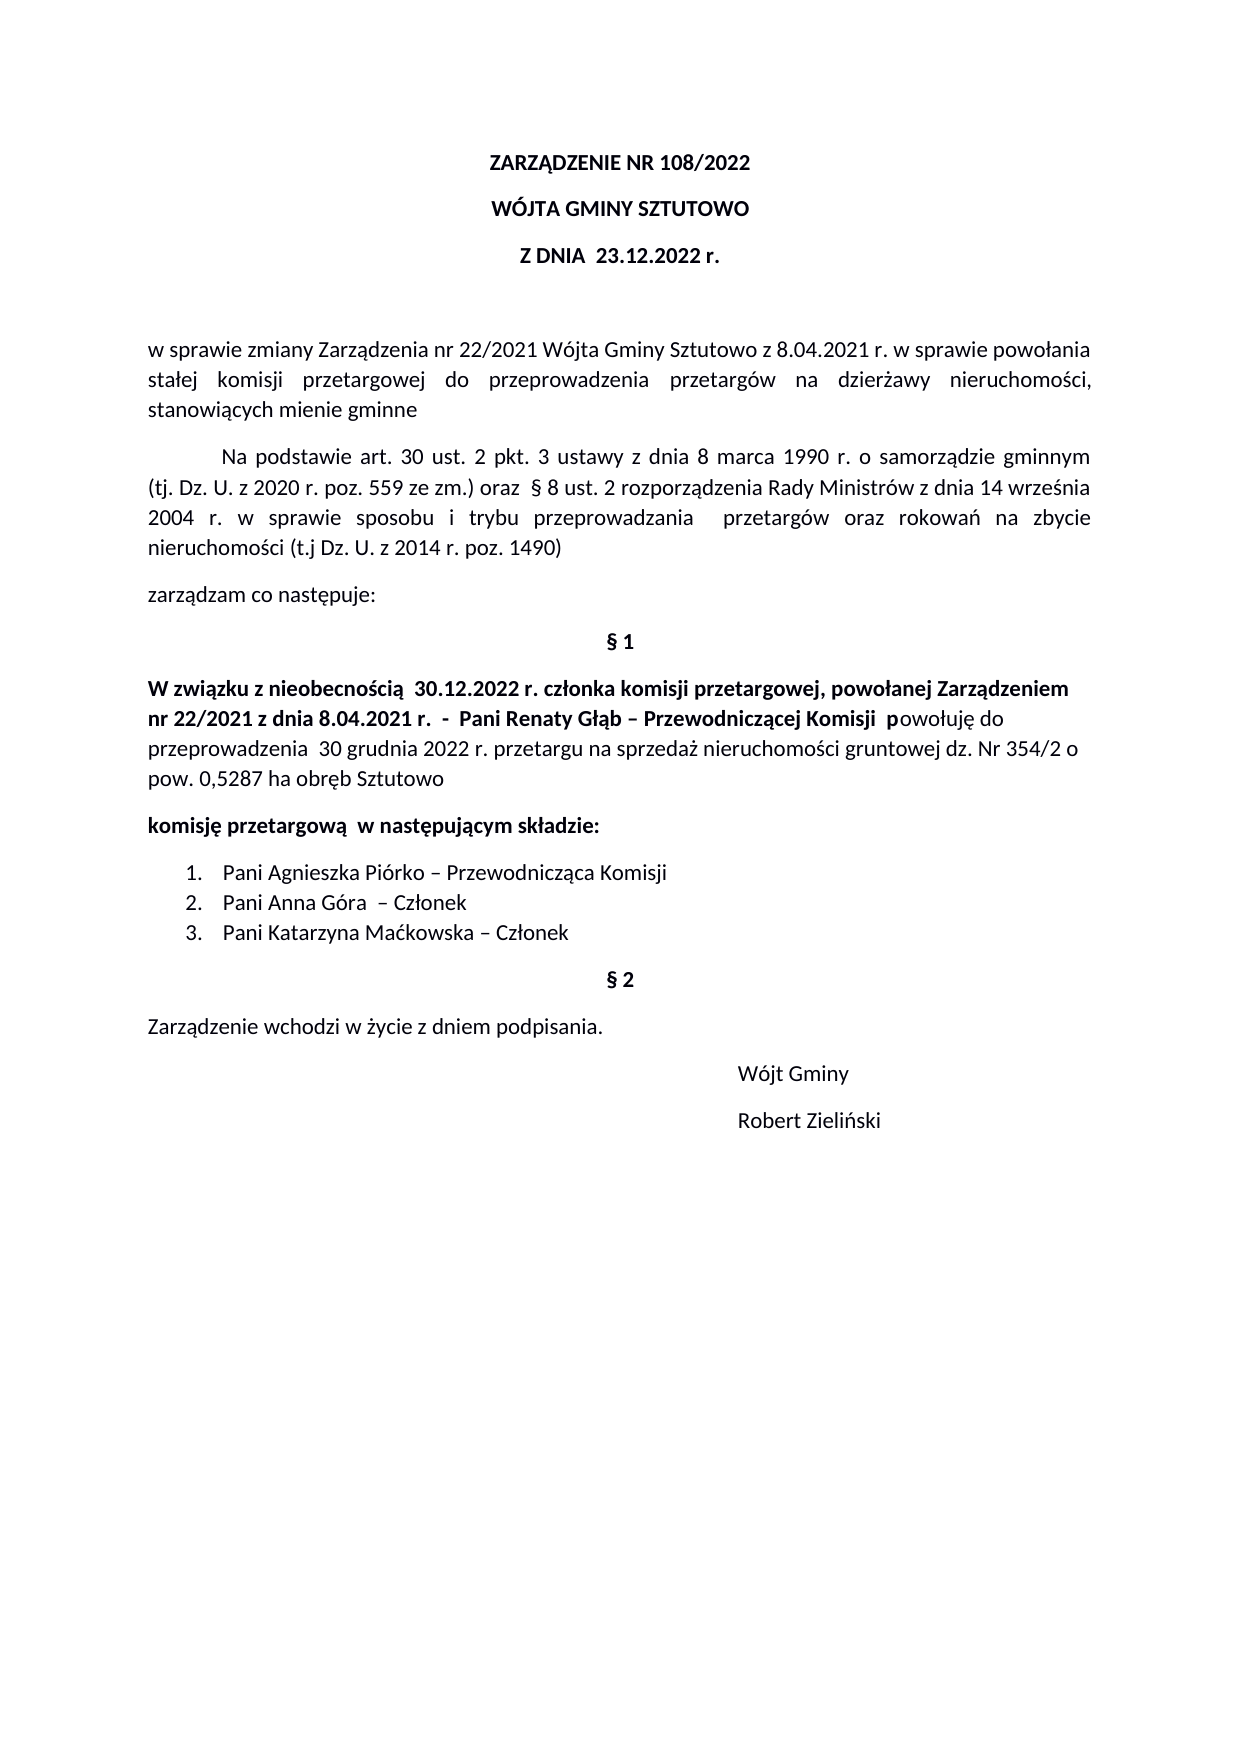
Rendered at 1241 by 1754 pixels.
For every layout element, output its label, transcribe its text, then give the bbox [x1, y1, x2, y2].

text Na podstawie art. 30 ust. 2 pkt. 3 ustawy z dnia 8 marca 1990 r. o samorządzie gminnym (tj. Dz. U. z 2020 r. poz. 559 ze zm.) oraz § 8 ust. 2 rozporządzenia Rady Ministrów z dnia 14 września 2004 r. w sprawie sposobu i trybu przeprowadzania przetargów oraz rokowań na zbycie nieruchomości (t.j Dz. U. z 2014 r. poz. 1490) [148, 442, 1093, 561]
text w sprawie zmiany Zarządzenia nr 22/2021 Wójta Gminy Sztutowo z 8.04.2021 r. w sprawie powołania stałej komisji przetargowej do przeprowadzenia przetargów na dzierżawy nieruchomości, stanowiących mienie gminne [148, 335, 1093, 423]
text WÓJTA GMINY SZTUTOWO [148, 194, 1093, 222]
list Pani Katarzyna Maćkowska – Członek [185, 918, 1093, 946]
text Robert Zieliński [148, 1106, 1093, 1134]
text § 2 [148, 965, 1093, 993]
text W związku z nieobecnością 30.12.2022 r. członka komisji przetargowej, powołanej Zarządzeniem nr 22/2021 z dnia 8.04.2021 r. - Pani Renaty Głąb – Przewodniczącej Komisji powołuję do przeprowadzenia 30 grudnia 2022 r. przetargu na sprzedaż nieruchomości gruntowej dz. Nr 354/2 o pow. 0,5287 ha obręb Sztutowo [148, 674, 1093, 792]
text ZARZĄDZENIE NR 108/2022 [148, 148, 1093, 176]
text Wójt Gminy [148, 1059, 1093, 1087]
text § 1 [148, 627, 1093, 655]
list Pani Agnieszka Piórko – Przewodnicząca Komisji [185, 858, 1093, 886]
text zarządzam co następuje: [148, 580, 1093, 608]
text komisję przetargową w następującym składzie: [148, 811, 1093, 839]
text Z DNIA 23.12.2022 r. [148, 241, 1093, 269]
list Pani Anna Góra – Członek [185, 888, 1093, 916]
text Zarządzenie wchodzi w życie z dniem podpisania. [148, 1012, 1093, 1040]
